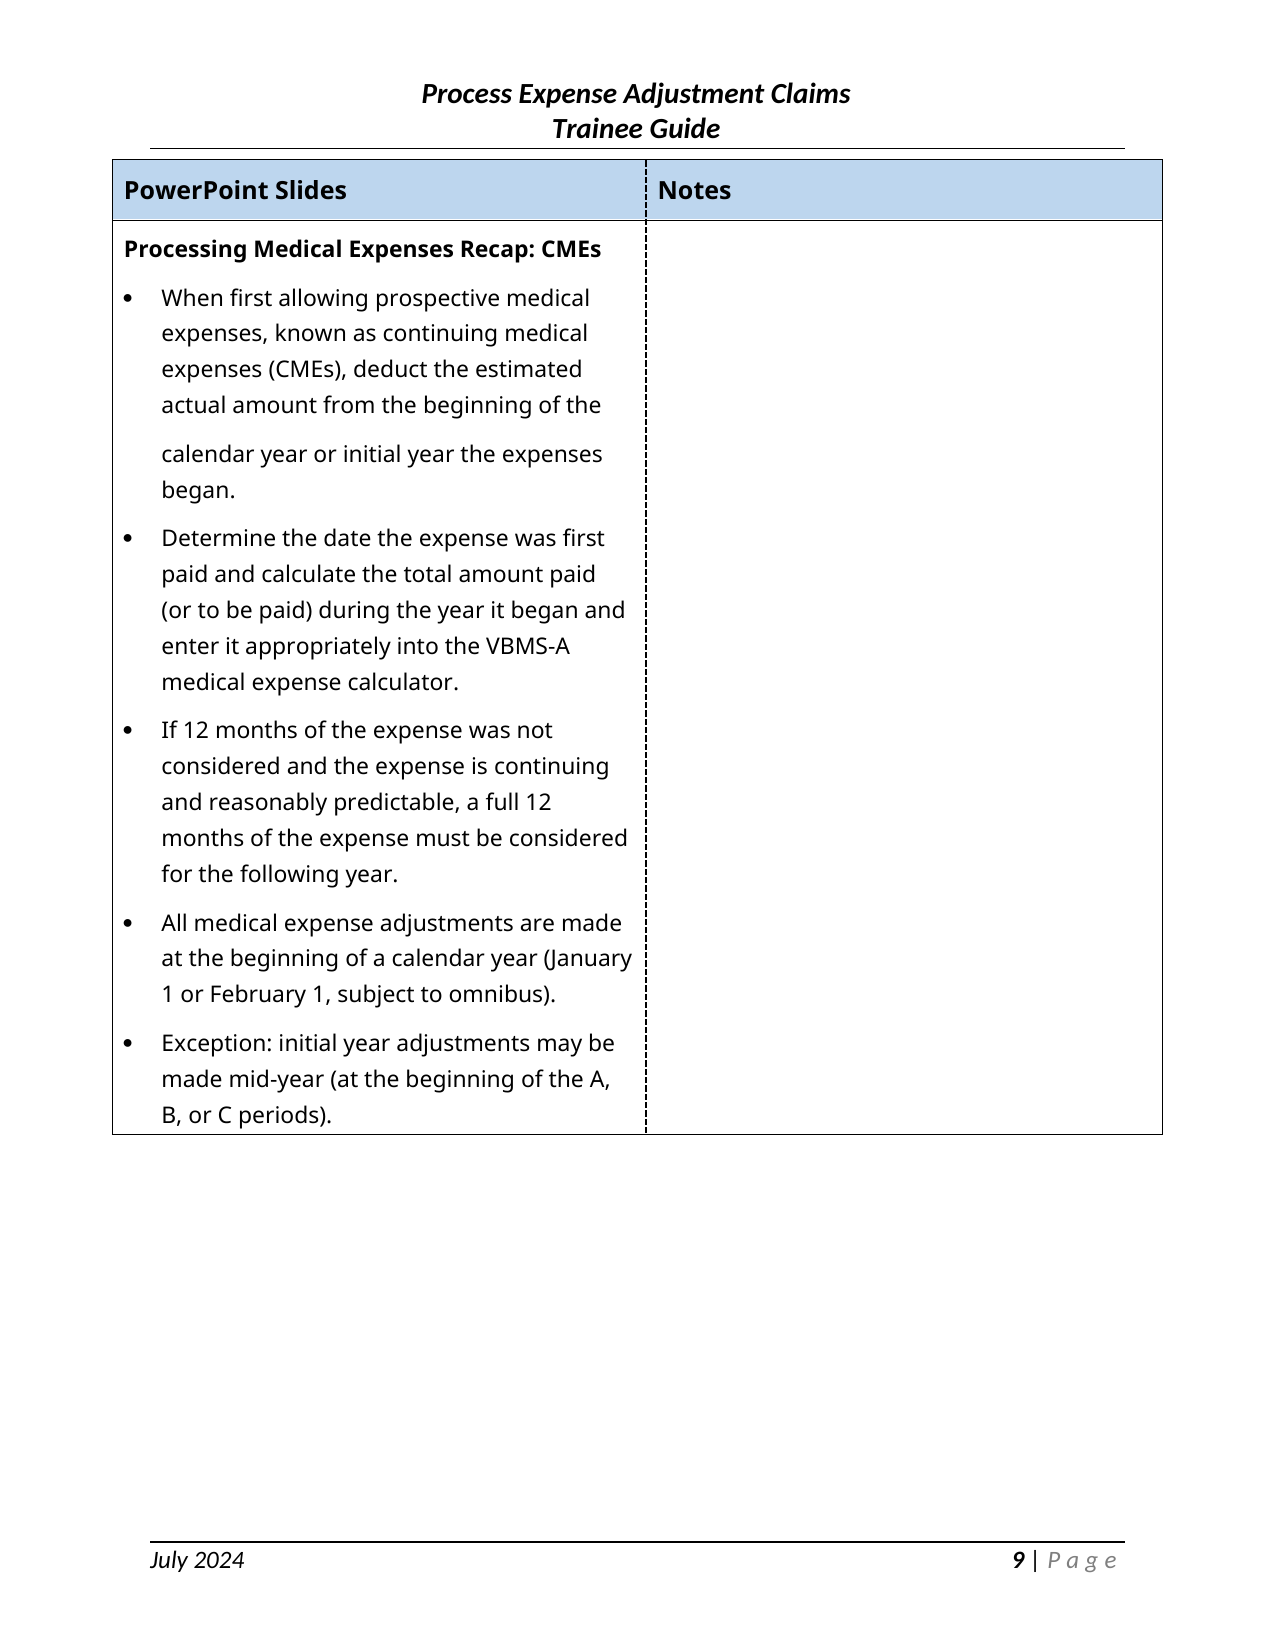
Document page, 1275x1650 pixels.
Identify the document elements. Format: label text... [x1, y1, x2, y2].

table_cell Processing Medical Expenses Recap: CMEs When first allowing prospective medical expenses, known as continuing medical expenses (CMEs), deduct the estimated actual amount from the beginning of the calendar year or initial year the expenses began.​ Determine the date the expense was first paid and calculate the total amount paid (or to be paid) during the year it began and enter it appropriately into the VBMS-A medical expense calculator. If 12 months of the expense was not considered and the expense is continuing and reasonably predictable, a full 12 months of the expense must be considered for the following year. All medical expense adjustments are made at the beginning of a calendar year (January 1 or February 1, subject to omnibus).​ Exception: initial year adjustments may be made mid-year (at the beginning of the A, B, or C periods). [113, 221, 646, 1134]
table_cell [646, 221, 1162, 1134]
table_header Notes [646, 160, 1162, 219]
table_header PowerPoint Slides [113, 160, 646, 219]
